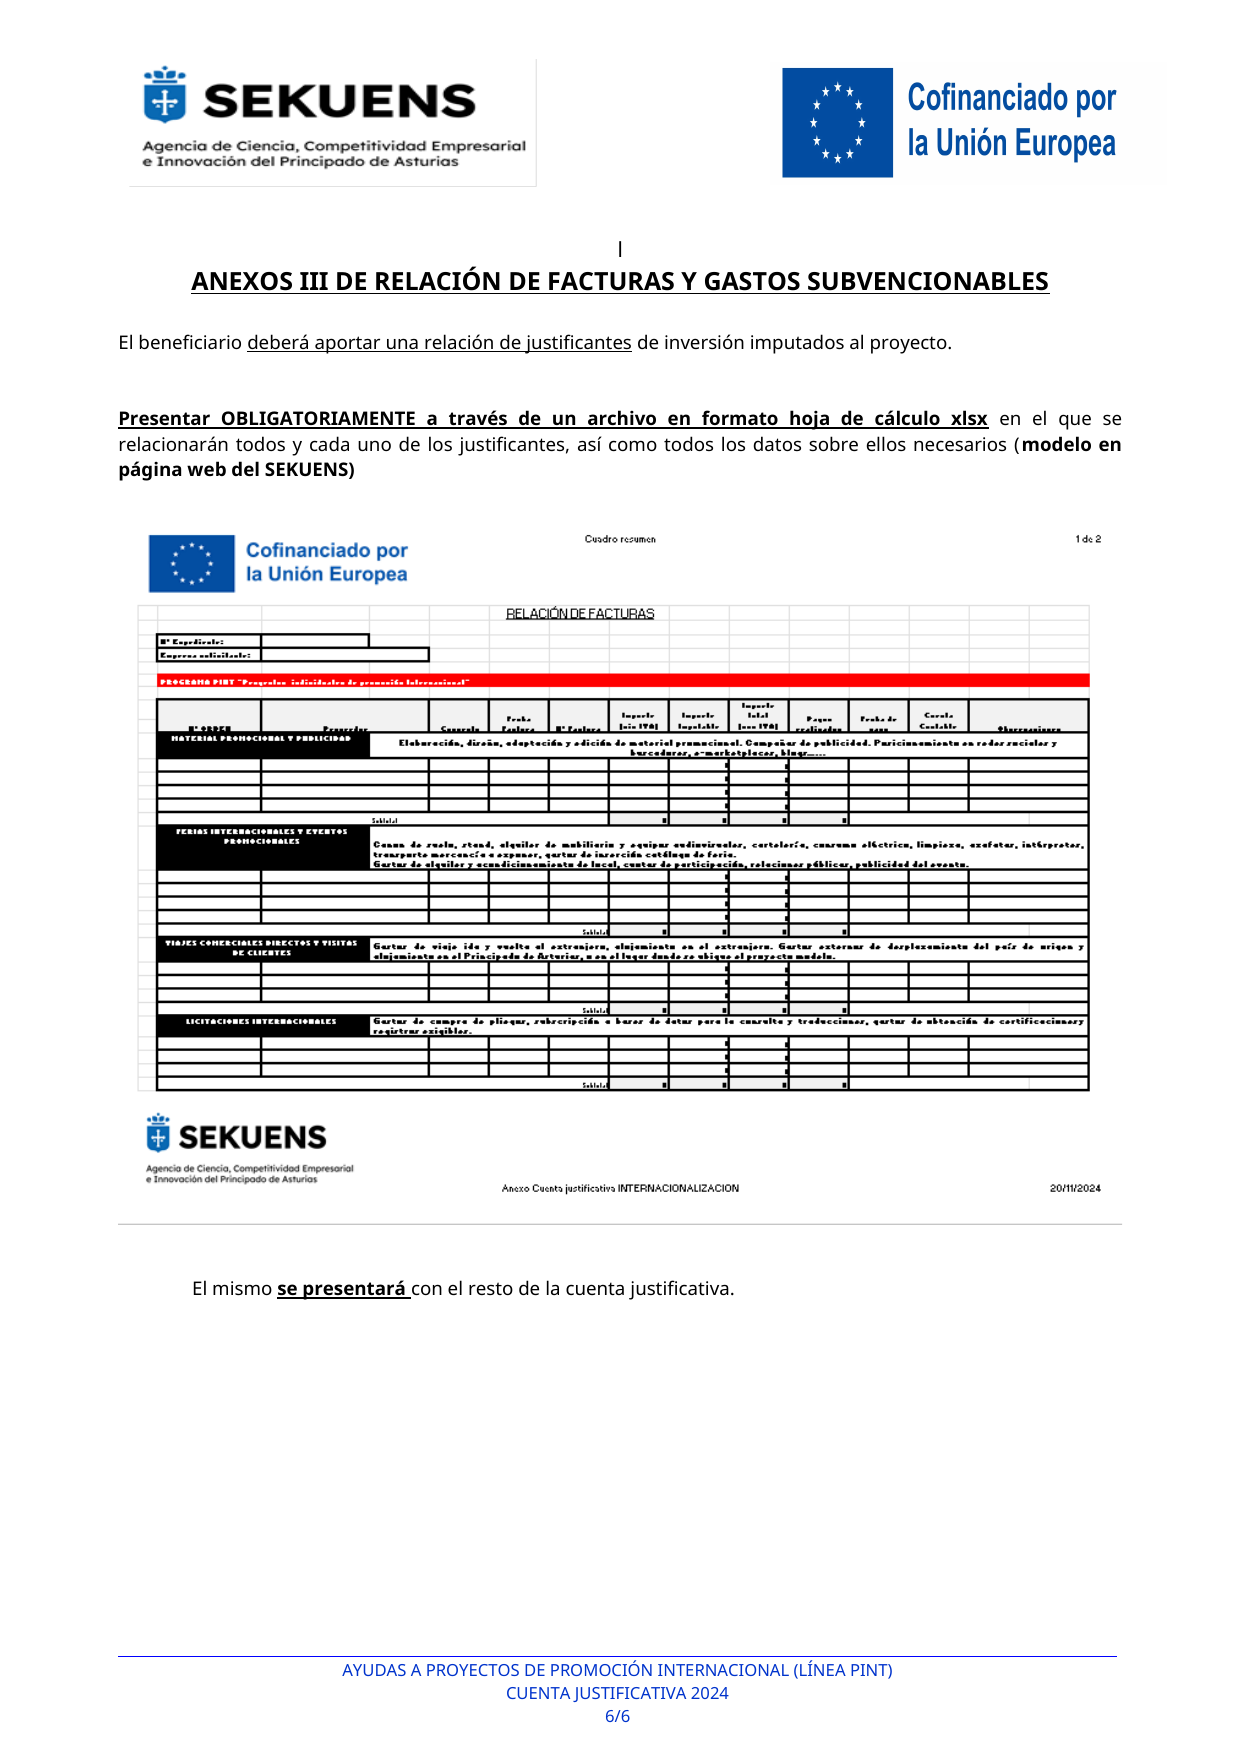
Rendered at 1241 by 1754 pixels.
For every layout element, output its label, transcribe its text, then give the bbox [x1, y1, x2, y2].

text l [118, 235, 1122, 264]
picture [769, 62, 1167, 185]
text ANEXOS III DE RELACIÓN DE FACTURAS Y GASTOS SUBVENCIONABLES [118, 264, 1122, 298]
picture [129, 59, 538, 188]
picture [118, 507, 1123, 1225]
text El beneficiario deberá aportar una relación de justificantes de inversión imputados al proyecto. [118, 329, 1122, 355]
text El mismo se presentará con el resto de la cuenta justificativa. [192, 1276, 1122, 1301]
text Presentar OBLIGATORIAMENTE a través de un archivo en formato hoja de cálculo xlsx en el que se relacionarán todos y cada uno de los justificantes, así como todos los datos sobre ellos necesarios (modelo en página web del SEKUENS) [118, 406, 1122, 482]
